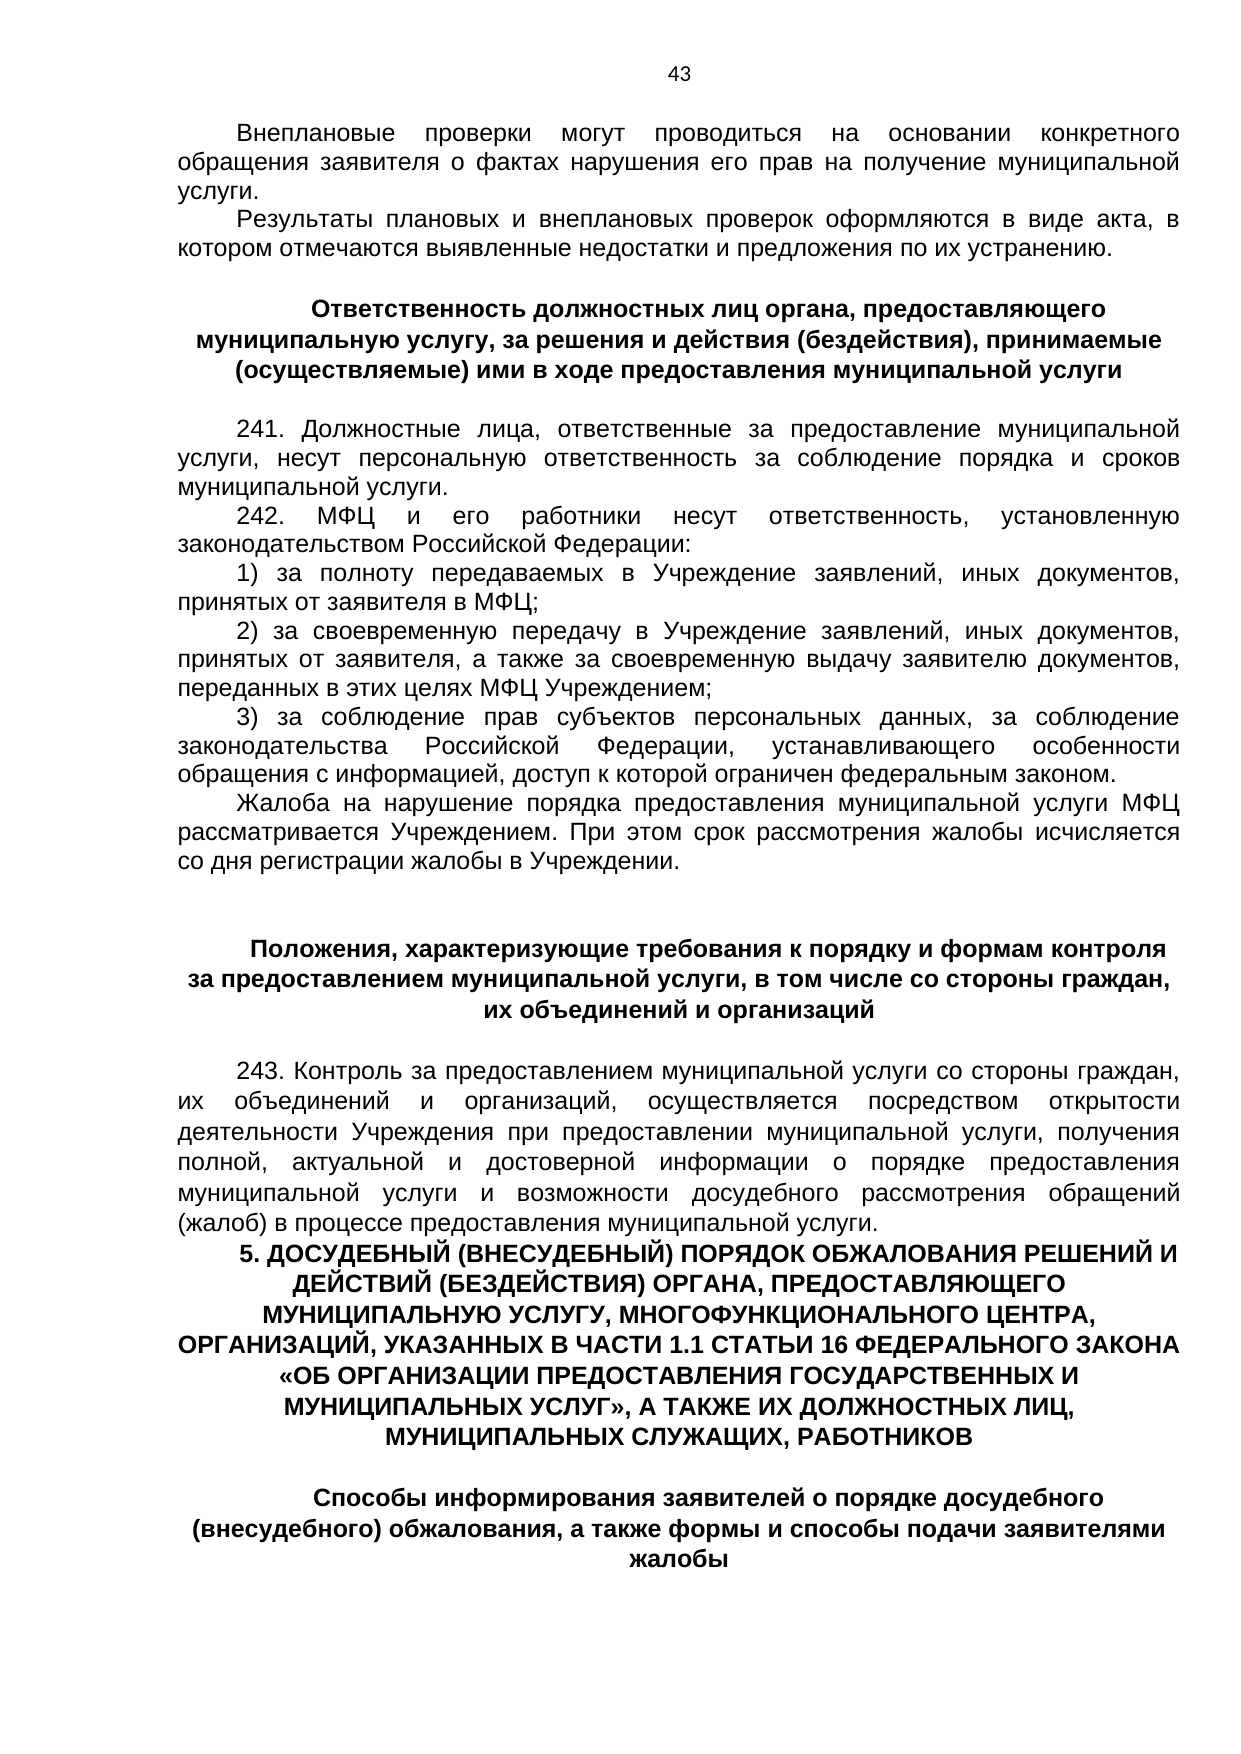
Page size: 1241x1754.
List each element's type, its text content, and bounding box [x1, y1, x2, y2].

text Способы информирования заявителей о порядке досудебного (внесудебного) обжалования, а также формы и способы подачи заявителями жалобы [177, 1481, 1181, 1573]
text Результаты плановых и внеплановых проверок оформляются в виде акта, в котором отмечаются выявленные недостатки и предложения по их устранению. [177, 204, 1181, 262]
text 242. МФЦ и его работники несут ответственность, установленную законодательством Российской Федерации: [177, 501, 1181, 558]
text 5. ДОСУДЕБНЫЙ (ВНЕСУДЕБНЫЙ) ПОРЯДОК ОБЖАЛОВАНИЯ РЕШЕНИЙ И ДЕЙСТВИЙ (БЕЗДЕЙСТВИЯ) ОРГАНА, ПРЕДОСТАВЛЯЮЩЕГО МУНИЦИПАЛЬНУЮ УСЛУГУ, МНОГОФУНКЦИОНАЛЬНОГО ЦЕНТРА, ОРГАНИЗАЦИЙ, УКАЗАННЫХ В ЧАСТИ 1.1 СТАТЬИ 16 ФЕДЕРАЛЬНОГО ЗАКОНА «ОБ ОРГАНИЗАЦИИ ПРЕДОСТАВЛЕНИЯ ГОСУДАРСТВЕННЫХ И МУНИЦИПАЛЬНЫХ УСЛУГ», А ТАКЖЕ ИХ ДОЛЖНОСТНЫХ ЛИЦ, МУНИЦИПАЛЬНЫХ СЛУЖАЩИХ, РАБОТНИКОВ [177, 1237, 1181, 1451]
text 3) за соблюдение прав субъектов персональных данных, за соблюдение законодательства Российской Федерации, устанавливающего особенности обращения с информацией, доступ к которой ограничен федеральным законом. [177, 702, 1181, 788]
text 243. Контроль за предоставлением муниципальной услуги со стороны граждан, их объединений и организаций, осуществляется посредством открытости деятельности Учреждения при предоставлении муниципальной услуги, получения полной, актуальной и достоверной информации о порядке предоставления муниципальной услуги и возможности досудебного рассмотрения обращений (жалоб) в процессе предоставления муниципальной услуги. [177, 1054, 1181, 1237]
text Жалоба на нарушение порядка предоставления муниципальной услуги МФЦ рассматривается Учреждением. При этом срок рассмотрения жалобы исчисляется со дня регистрации жалобы в Учреждении. [177, 788, 1181, 874]
text 1) за полноту передаваемых в Учреждение заявлений, иных документов, принятых от заявителя в МФЦ; [177, 558, 1181, 616]
text 2) за своевременную передачу в Учреждение заявлений, иных документов, принятых от заявителя, а также за своевременную выдачу заявителю документов, переданных в этих целях МФЦ Учреждением; [177, 616, 1181, 702]
text Положения, характеризующие требования к порядку и формам контроля за предоставлением муниципальной услуги, в том числе со стороны граждан, их объединений и организаций [177, 932, 1181, 1023]
text Ответственность должностных лиц органа, предоставляющего муниципальную услугу, за решения и действия (бездействия), принимаемые (осуществляемые) ими в ходе предоставления муниципальной услуги [177, 292, 1181, 384]
text Внеплановые проверки могут проводиться на основании конкретного обращения заявителя о фактах нарушения его прав на получение муниципальной услуги. [177, 118, 1181, 204]
text 241. Должностные лица, ответственные за предоставление муниципальной услуги, несут персональную ответственность за соблюдение порядка и сроков муниципальной услуги. [177, 414, 1181, 501]
